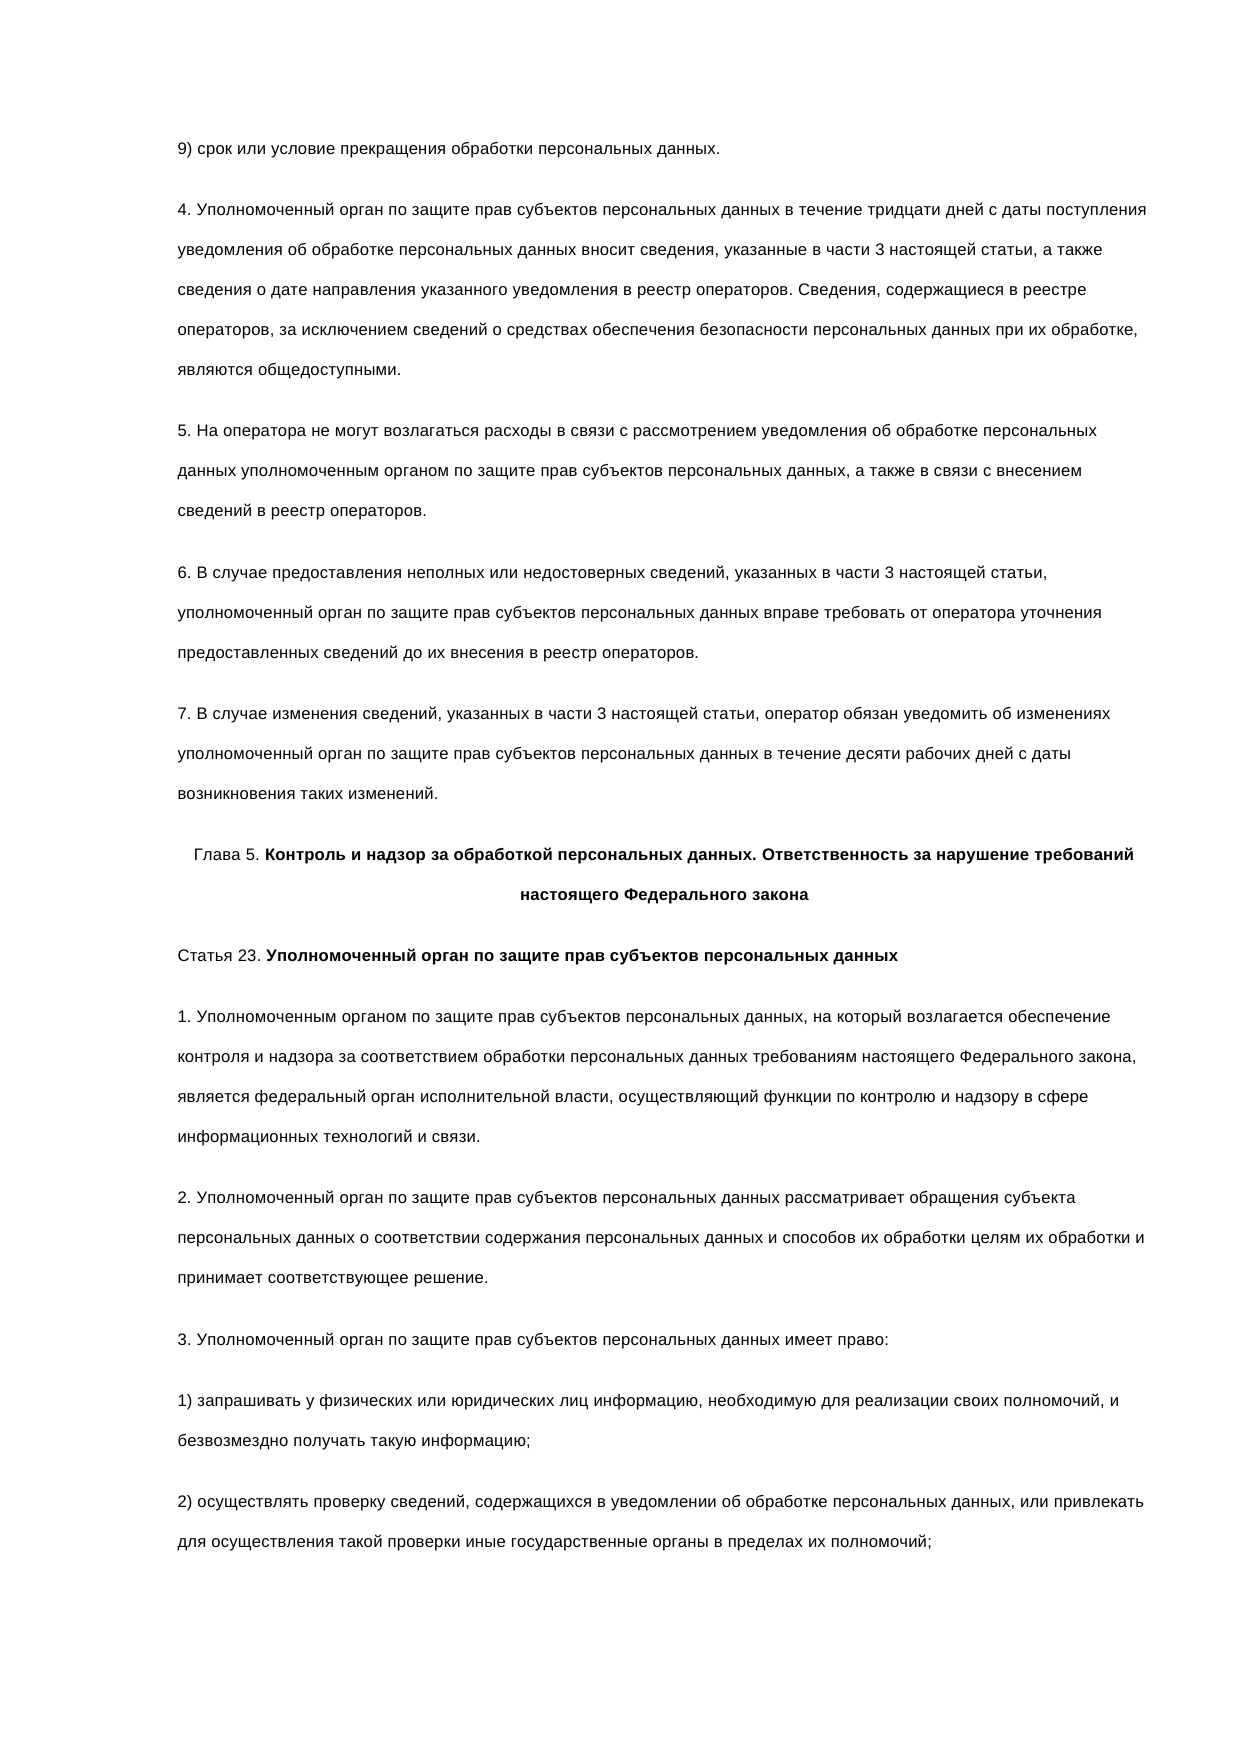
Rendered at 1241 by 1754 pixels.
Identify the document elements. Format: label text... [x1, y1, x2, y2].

text Статья 23. Уполномоченный орган по защите прав субъектов персональных данных [177, 925, 1152, 965]
text Глава 5. Контроль и надзор за обработкой персональных данных. Ответственность за нарушение требований настоящего Федерального закона [177, 824, 1152, 904]
text 4. Уполномоченный орган по защите прав субъектов персональных данных в течение тридцати дней с даты поступления уведомления об обработке персональных данных вносит сведения, указанные в части 3 настоящей статьи, а также сведения о дате направления указанного уведомления в реестр операторов. Сведения, содержащиеся в реестре операторов, за исключением сведений о средствах обеспечения безопасности персональных данных при их обработке, являются общедоступными. [177, 179, 1152, 379]
text 1. Уполномоченным органом по защите прав субъектов персональных данных, на который возлагается обеспечение контроля и надзора за соответствием обработки персональных данных требованиям настоящего Федерального закона, является федеральный орган исполнительной власти, осуществляющий функции по контролю и надзору в сфере информационных технологий и связи. [177, 986, 1152, 1146]
text 9) срок или условие прекращения обработки персональных данных. [177, 118, 1152, 158]
text 1) запрашивать у физических или юридических лиц информацию, необходимую для реализации своих полномочий, и безвозмездно получать такую информацию; [177, 1369, 1152, 1449]
text 6. В случае предоставления неполных или недостоверных сведений, указанных в части 3 настоящей статьи, уполномоченный орган по защите прав субъектов персональных данных вправе требовать от оператора уточнения предоставленных сведений до их внесения в реестр операторов. [177, 542, 1152, 662]
text 5. На оператора не могут возлагаться расходы в связи с рассмотрением уведомления об обработке персональных данных уполномоченным органом по защите прав субъектов персональных данных, а также в связи с внесением сведений в реестр операторов. [177, 400, 1152, 520]
text 2) осуществлять проверку сведений, содержащихся в уведомлении об обработке персональных данных, или привлекать для осуществления такой проверки иные государственные органы в пределах их полномочий; [177, 1471, 1152, 1551]
text 2. Уполномоченный орган по защите прав субъектов персональных данных рассматривает обращения субъекта персональных данных о соответствии содержания персональных данных и способов их обработки целям их обработки и принимает соответствующее решение. [177, 1167, 1152, 1287]
text 3. Уполномоченный орган по защите прав субъектов персональных данных имеет право: [177, 1308, 1152, 1348]
text 7. В случае изменения сведений, указанных в части 3 настоящей статьи, оператор обязан уведомить об изменениях уполномоченный орган по защите прав субъектов персональных данных в течение десяти рабочих дней с даты возникновения таких изменений. [177, 683, 1152, 803]
